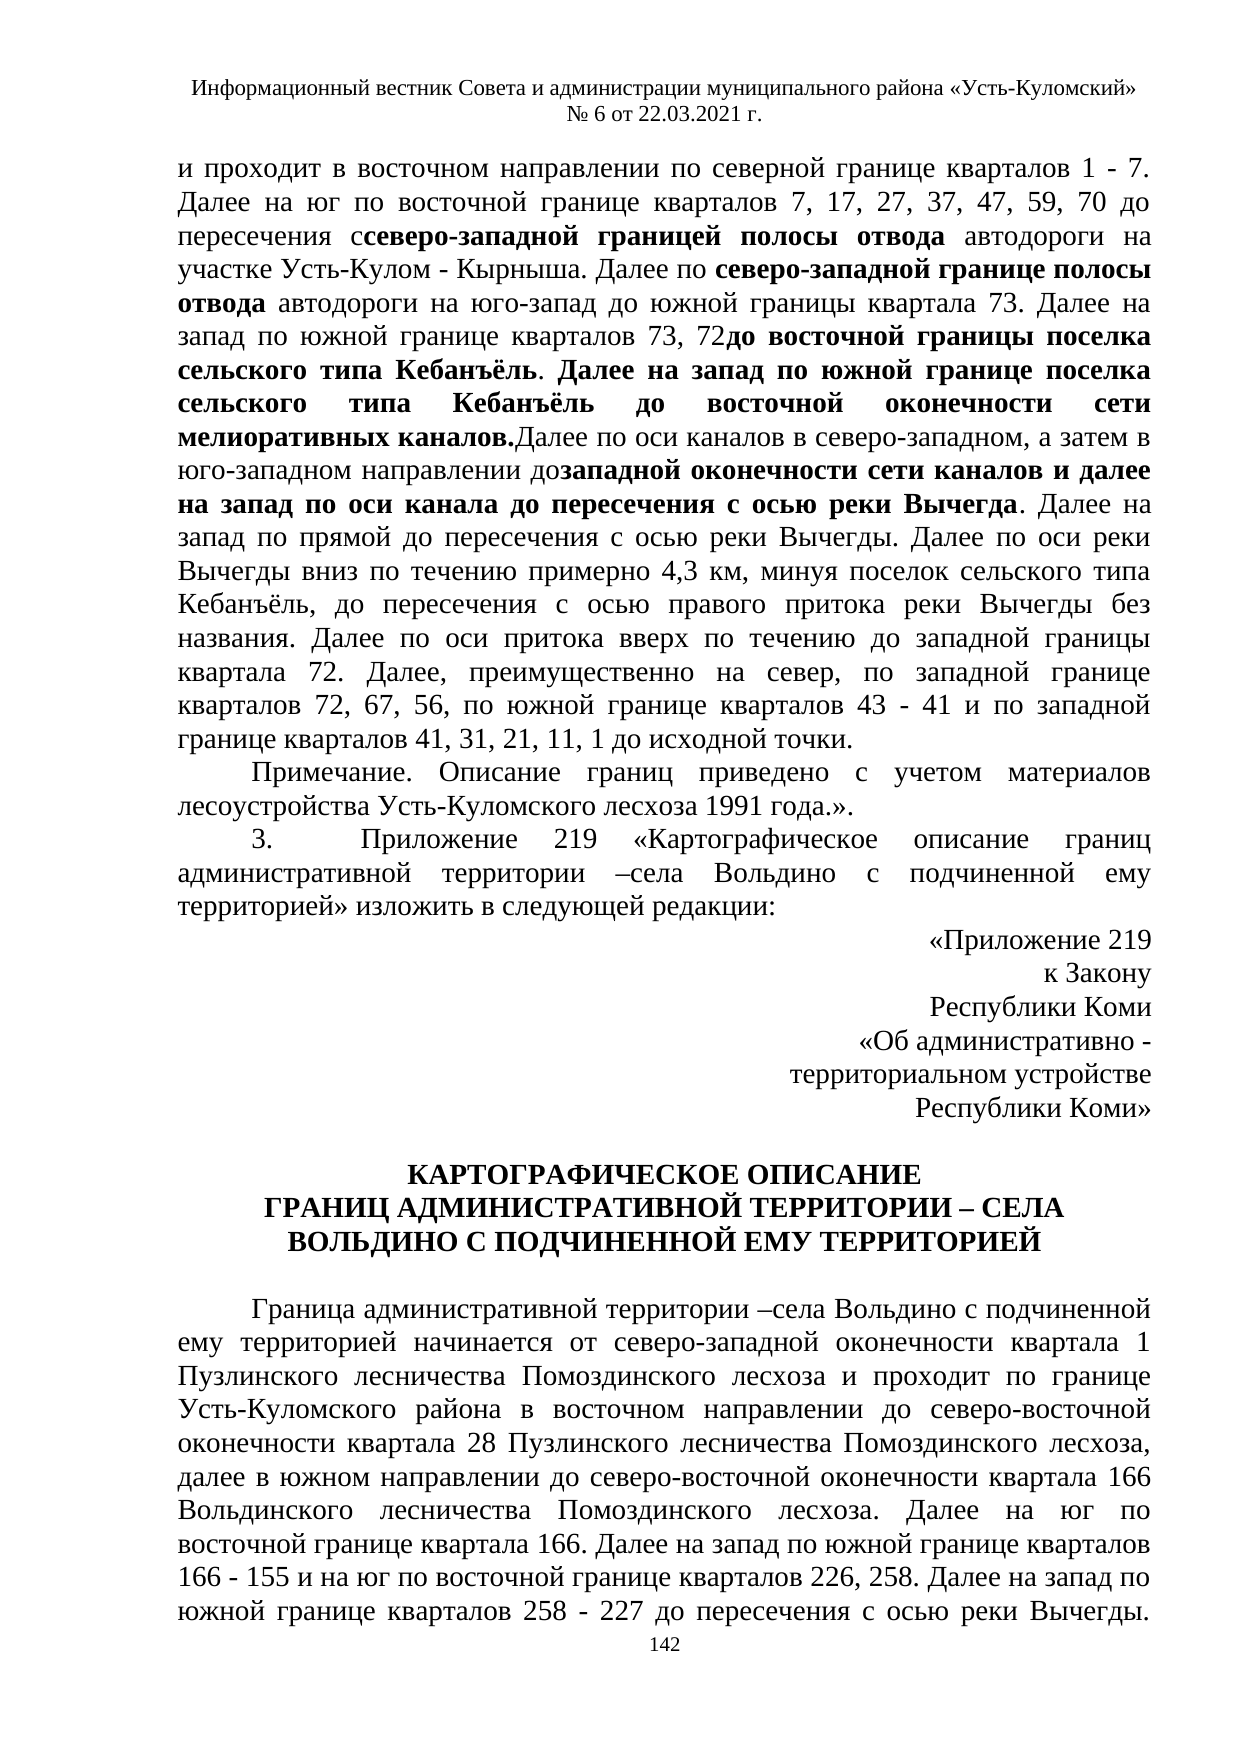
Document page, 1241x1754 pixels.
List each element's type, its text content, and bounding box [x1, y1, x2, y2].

text ГРАНИЦ АДМИНИСТРАТИВНОЙ ТЕРРИТОРИИ – СЕЛА ВОЛЬДИНО С ПОДЧИНЕННОЙ ЕМУ ТЕРРИТОРИЕЙ [177, 1190, 1152, 1257]
text «Приложение 219 [177, 922, 1152, 956]
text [177, 1291, 1152, 1626]
text Примечание. Описание границ приведено с учетом материалов лесоустройства Усть-Куломского лесхоза 1991 года.». [177, 754, 1152, 821]
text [177, 151, 1152, 754]
text Республики Коми [177, 989, 1152, 1023]
text к Закону [177, 956, 1152, 989]
text Республики Коми» [177, 1090, 1152, 1123]
text территориальном устройстве [177, 1056, 1152, 1090]
list Приложение 219 «Картографическое описание границ административной территории –села Вольдино с подчиненной ему территорией» изложить в следующей редакции: [177, 821, 1152, 922]
text КАРТОГРАФИЧЕСКОЕ ОПИСАНИЕ [177, 1157, 1152, 1190]
text «Об административно - [177, 1023, 1152, 1056]
